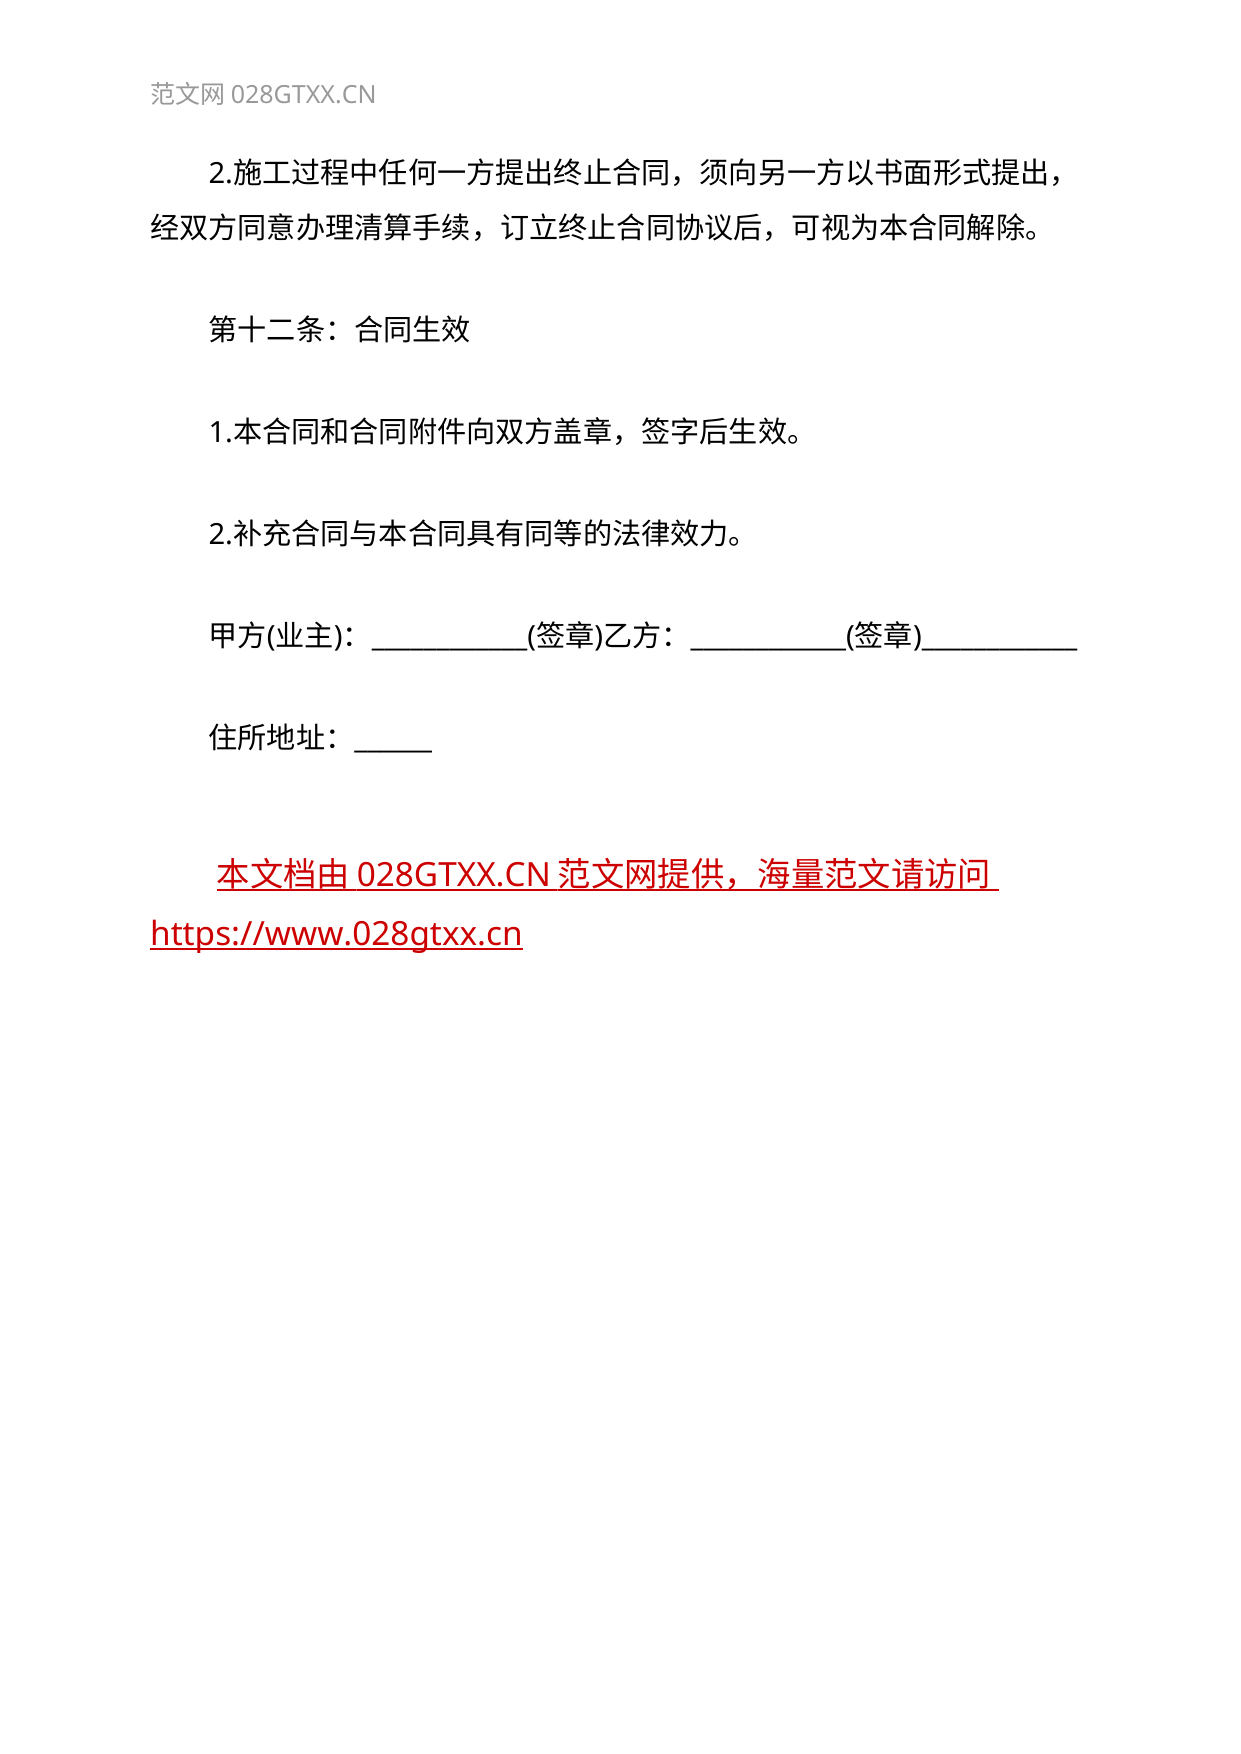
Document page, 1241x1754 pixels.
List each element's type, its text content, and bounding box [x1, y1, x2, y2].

text 住所地址：______ [150, 714, 1090, 757]
text 甲方(业主)：____________(签章)乙方：____________(签章)____________ [150, 612, 1090, 655]
text 1.本合同和合同附件向双方盖章，签字后生效。 [150, 408, 1090, 451]
text 本文档由028GTXX.CN范文网提供，海量范文请访问 https://www.028gtxx.cn [150, 848, 1090, 955]
text 2.补充合同与本合同具有同等的法律效力。 [150, 511, 1090, 553]
text 2.施工过程中任何一方提出终止合同，须向另一方以书面形式提出，经双方同意办理清算手续，订立终止合同协议后，可视为本合同解除。 [150, 150, 1090, 247]
text 第十二条：合同生效 [150, 307, 1090, 349]
